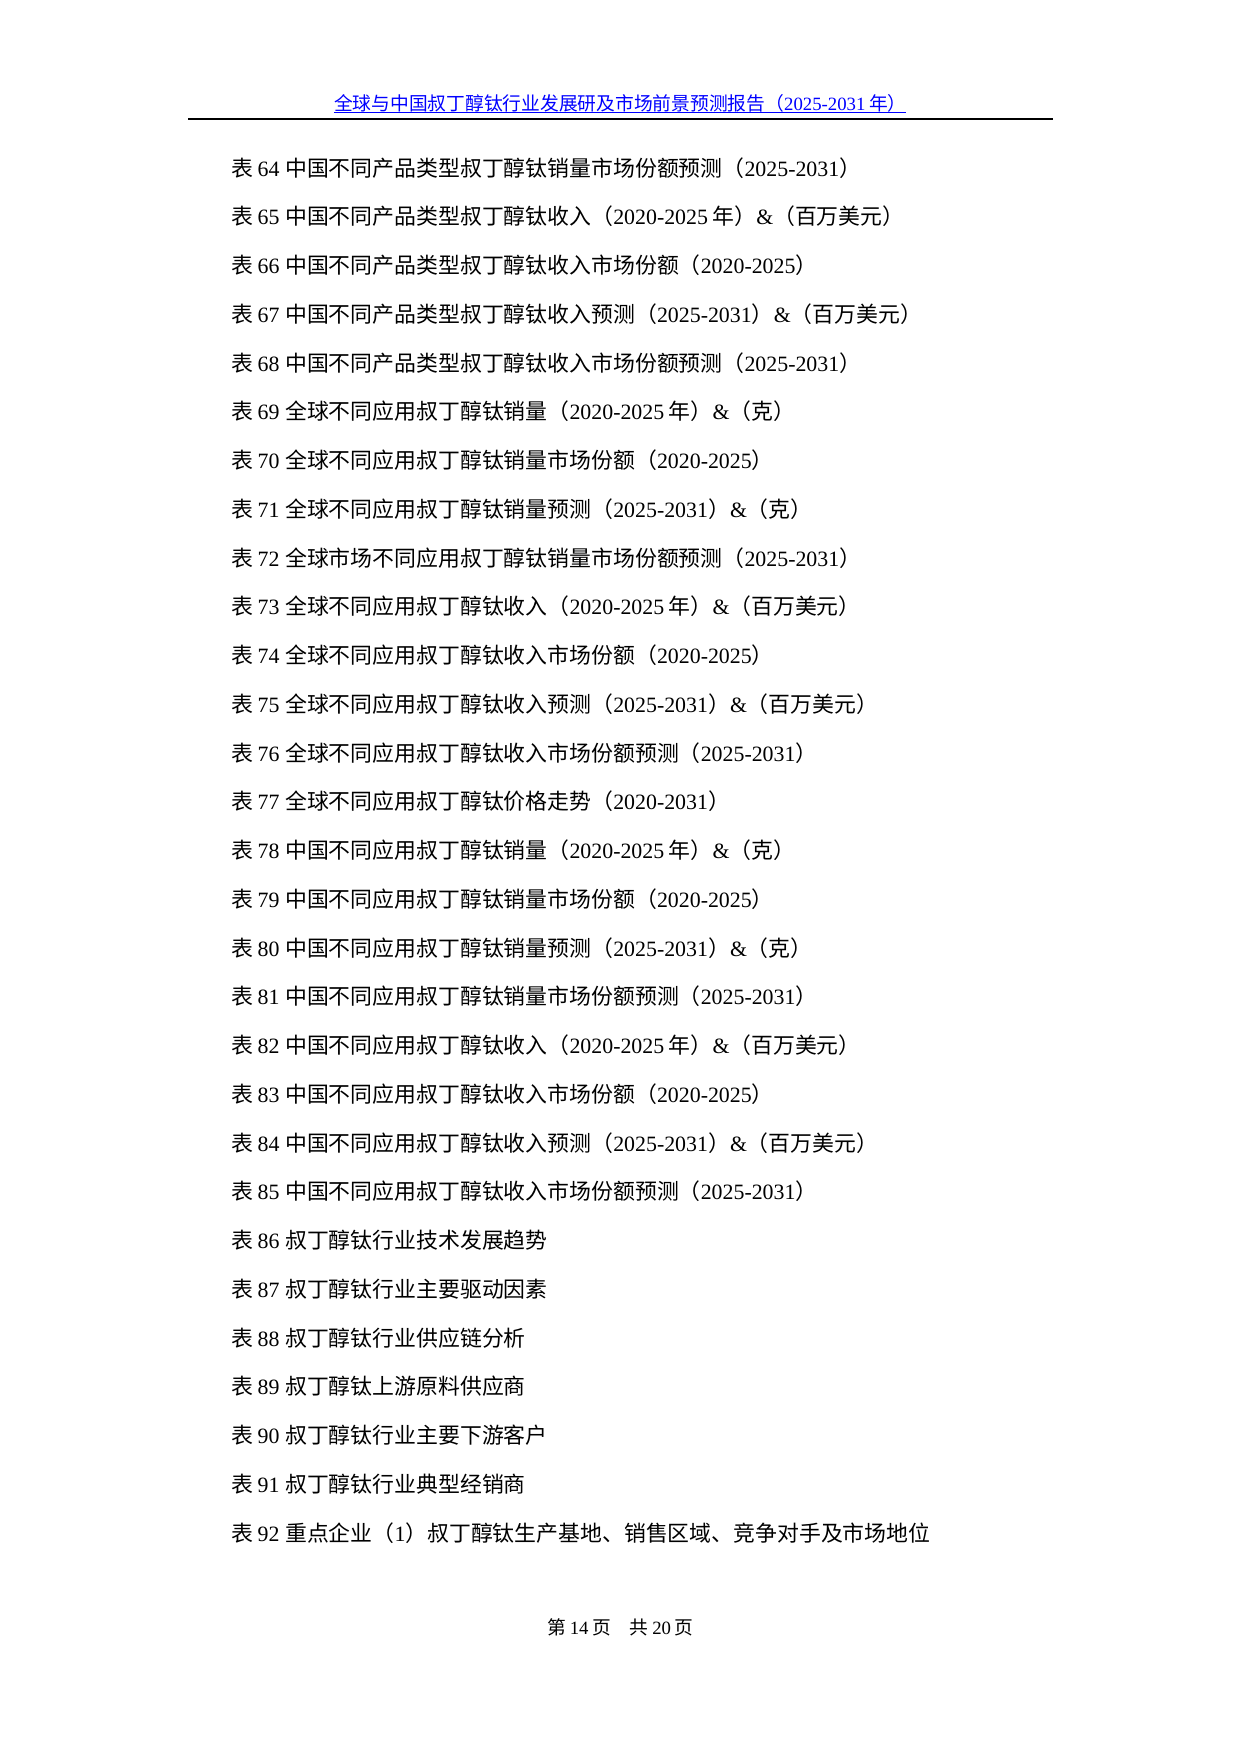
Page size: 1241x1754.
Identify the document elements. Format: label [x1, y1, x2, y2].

text [187, 150, 1053, 1548]
